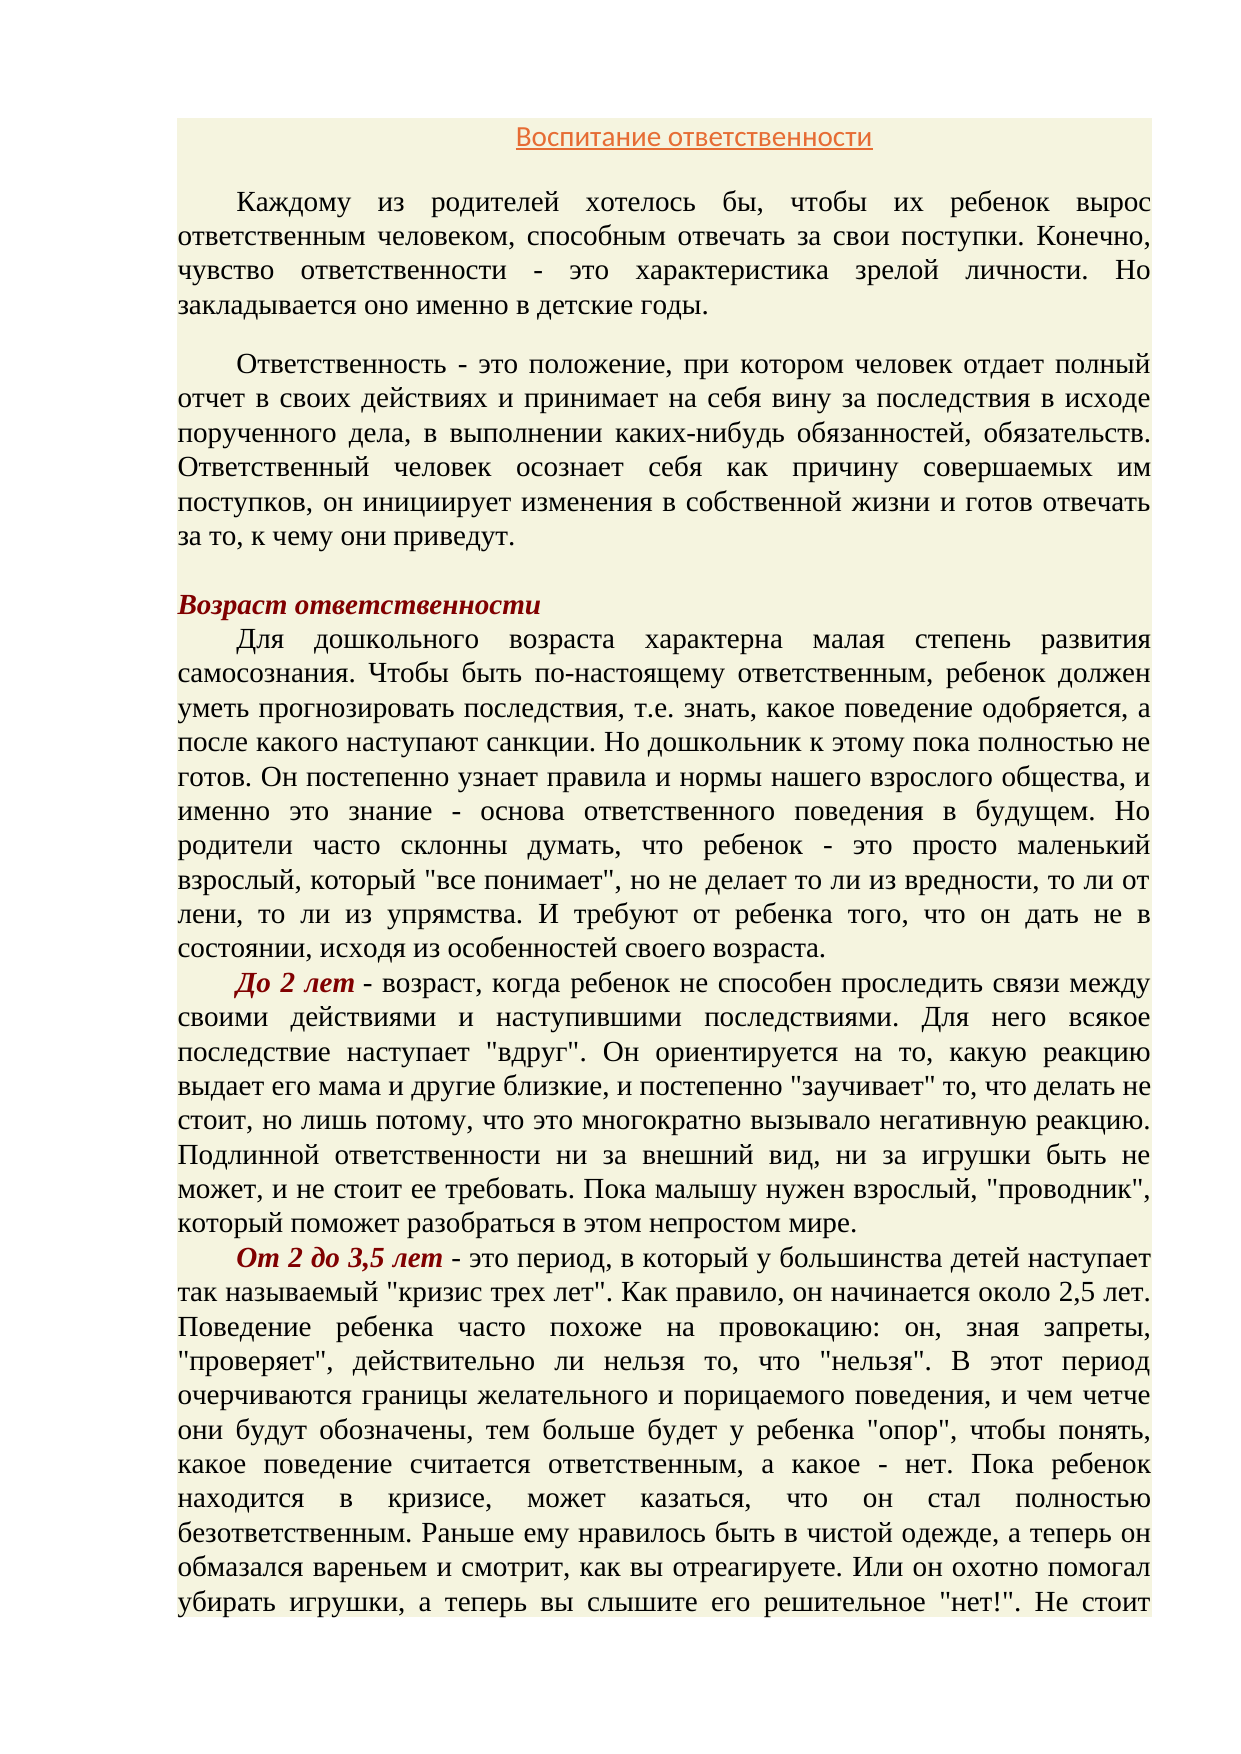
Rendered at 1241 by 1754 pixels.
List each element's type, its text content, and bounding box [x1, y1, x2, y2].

text Возраст ответственности [177, 586, 1152, 620]
text Каждому из родителей хотелось бы, чтобы их ребенок вырос ответственным человеком, способным отвечать за свои поступки. Конечно, чувство ответственности - это характеристика зрелой личности. Но закладывается оно именно в детские годы. [177, 183, 1152, 320]
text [177, 1239, 1152, 1617]
text До 2 лет - возраст, когда ребенок не способен проследить связи между своими действиями и наступившими последствиями. Для него всякое последствие наступает "вдруг". Он ориентируется на то, какую реакцию выдает его мама и другие близкие, и постепенно "заучивает" то, что делать не стоит, но лишь потому, что это многократно вызывало негативную реакцию. Подлинной ответственности ни за внешний вид, ни за игрушки быть не может, и не стоит ее требовать. Пока малышу нужен взрослый, "проводник", который поможет разобраться в этом непростом мире. [177, 964, 1152, 1239]
text Ответственность - это положение, при котором человек отдает полный отчет в своих действиях и принимает на себя вину за последствия в исходе порученного дела, в выполнении каких-нибудь обязанностей, обязательств. Ответственный человек осознает себя как причину совершаемых им поступков, он инициирует изменения в собственной жизни и готов отвечать за то, к чему они приведут. [177, 345, 1152, 552]
text Для дошкольного возраста характерна малая степень развития самосознания. Чтобы быть по-настоящему ответственным, ребенок должен уметь прогнозировать последствия, т.е. знать, какое поведение одобряется, а после какого наступают санкции. Но дошкольник к этому пока полностью не готов. Он постепенно узнает правила и нормы нашего взрослого общества, и именно это знание - основа ответственного поведения в будущем. Но родители часто склонны думать, что ребенок - это просто маленький взрослый, который "все понимает", но не делает то ли из вредности, то ли от лени, то ли из упрямства. И требуют от ребенка того, что он дать не в состоянии, исходя из особенностей своего возраста. [177, 620, 1152, 964]
text Воспитание ответственности [177, 118, 1152, 154]
